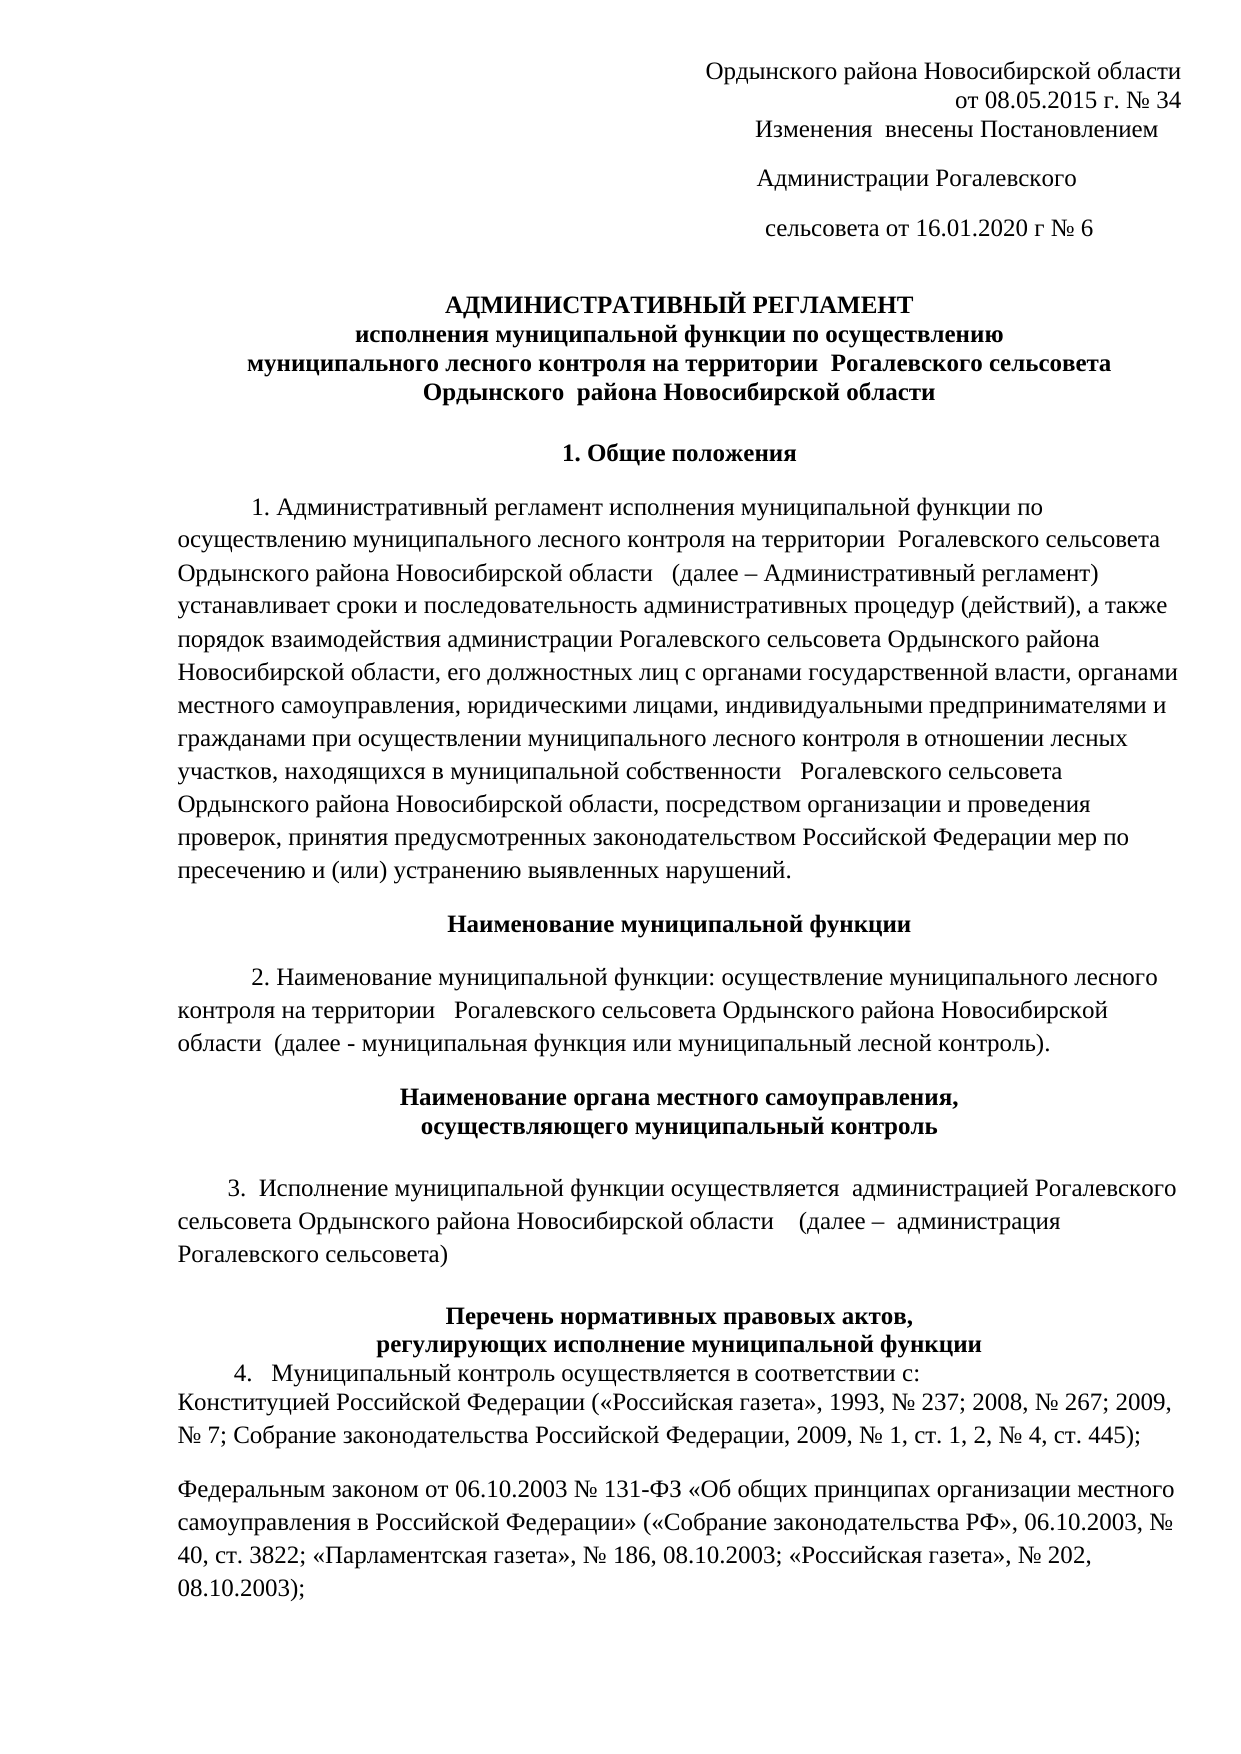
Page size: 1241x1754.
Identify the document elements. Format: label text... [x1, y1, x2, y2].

text Наименование муниципальной функции [177, 909, 1181, 937]
text 3. Исполнение муниципальной функции осуществляется администрацией Рогалевского сельсовета Ордынского района Новосибирской области (далее – администрация Рогалевского сельсовета) [177, 1173, 1181, 1268]
text исполнения муниципальной функции по осуществлению [177, 319, 1181, 348]
text регулирующих исполнение муниципальной функции [177, 1329, 1181, 1358]
text Администрации Рогалевского [177, 163, 1181, 192]
list Муниципальный контроль осуществляется в соответствии с: [233, 1358, 1181, 1387]
text Конституцией Российской Федерации («Российская газета», 1993, № 237; 2008, № 267; 2009, № 7; Собрание законодательства Российской Федерации, 2009, № 1, ст. 1, 2, № 4, ст. 445); [177, 1387, 1181, 1449]
text 1. Общие положения [177, 438, 1181, 466]
text Наименование органа местного самоуправления, [177, 1082, 1181, 1111]
text Перечень нормативных правовых актов, [177, 1301, 1181, 1329]
text осуществляющего муниципальный контроль [177, 1111, 1181, 1140]
text 2. Наименование муниципальной функции: осуществление муниципального лесного контроля на территории Рогалевского сельсовета Ордынского района Новосибирской области (далее - муниципальная функция или муниципальный лесной контроль). [177, 962, 1181, 1057]
text Изменения внесены Постановлением [177, 114, 1181, 142]
text сельсовета от 16.01.2020 г № 6 [177, 213, 1181, 242]
text АДМИНИСТРАТИВНЫЙ РЕГЛАМЕНТ [177, 291, 1181, 319]
text от 08.05.2015 г. № 34 [177, 85, 1181, 114]
text муниципального лесного контроля на территории Рогалевского сельсовета Ордынского района Новосибирской области [177, 348, 1181, 406]
text 1. Административный регламент исполнения муниципальной функции по осуществлению муниципального лесного контроля на территории Рогалевского сельсовета Ордынского района Новосибирской области (далее – Административный регламент) устанавливает сроки и последовательность административных процедур (действий), а также порядок взаимодействия администрации Рогалевского сельсовета Ордынского района Новосибирской области, его должностных лиц с органами государственной власти, органами местного самоуправления, юридическими лицами, индивидуальными предпринимателями и гражданами при осуществлении муниципального лесного контроля в отношении лесных участков, находящихся в муниципальной собственности Рогалевского сельсовета Ордынского района Новосибирской области, посредством организации и проведения проверок, принятия предусмотренных законодательством Российской Федерации мер по пресечению и (или) устранению выявленных нарушений. [177, 492, 1181, 883]
text Ордынского района Новосибирской области [177, 56, 1181, 85]
text Федеральным законом от 06.10.2003 № 131-ФЗ «Об общих принципах организации местного самоуправления в Российской Федерации» («Собрание законодательства РФ», 06.10.2003, № 40, ст. 3822; «Парламентская газета», № 186, 08.10.2003; «Российская газета», № 202, 08.10.2003); [177, 1474, 1181, 1602]
